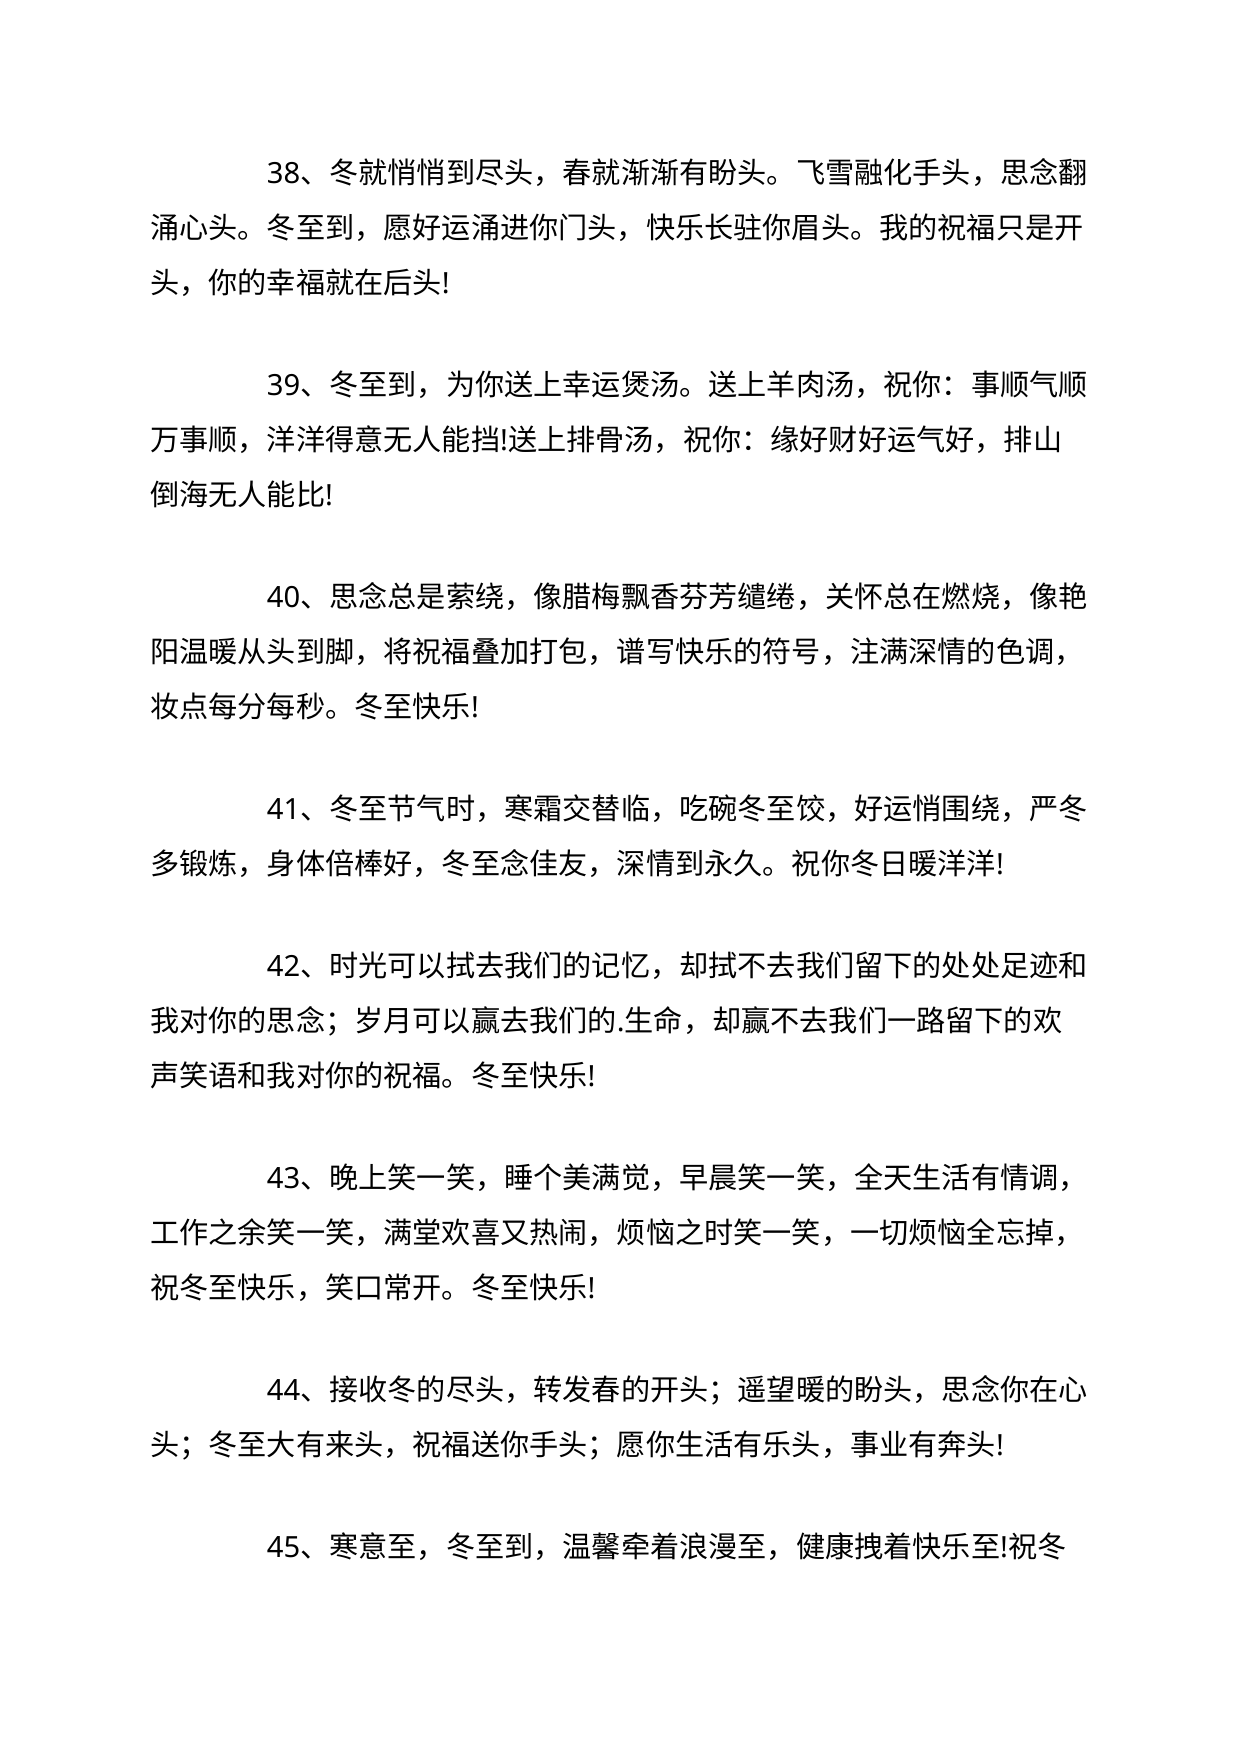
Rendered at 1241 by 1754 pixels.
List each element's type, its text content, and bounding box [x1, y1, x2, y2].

text 39、冬至到，为你送上幸运煲汤。送上羊肉汤，祝你：事顺气顺万事顺，洋洋得意无人能挡!送上排骨汤，祝你：缘好财好运气好，排山倒海无人能比! [150, 362, 1090, 514]
text 43、晚上笑一笑，睡个美满觉，早晨笑一笑，全天生活有情调，工作之余笑一笑，满堂欢喜又热闹，烦恼之时笑一笑，一切烦恼全忘掉，祝冬至快乐，笑口常开。冬至快乐! [150, 1155, 1090, 1307]
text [150, 1523, 1090, 1566]
text 44、接收冬的尽头，转发春的开头；遥望暖的盼头，思念你在心头；冬至大有来头，祝福送你手头；愿你生活有乐头，事业有奔头! [150, 1367, 1090, 1464]
text 41、冬至节气时，寒霜交替临，吃碗冬至饺，好运悄围绕，严冬多锻炼，身体倍棒好，冬至念佳友，深情到永久。祝你冬日暖洋洋! [150, 786, 1090, 883]
text 42、时光可以拭去我们的记忆，却拭不去我们留下的处处足迹和我对你的思念；岁月可以赢去我们的.生命，却赢不去我们一路留下的欢声笑语和我对你的祝福。冬至快乐! [150, 943, 1090, 1095]
text 40、思念总是萦绕，像腊梅飘香芬芳缱绻，关怀总在燃烧，像艳阳温暖从头到脚，将祝福叠加打包，谱写快乐的符号，注满深情的色调，妆点每分每秒。冬至快乐! [150, 574, 1090, 726]
text 38、冬就悄悄到尽头，春就渐渐有盼头。飞雪融化手头，思念翻涌心头。冬至到，愿好运涌进你门头，快乐长驻你眉头。我的祝福只是开头，你的幸福就在后头! [150, 150, 1090, 302]
